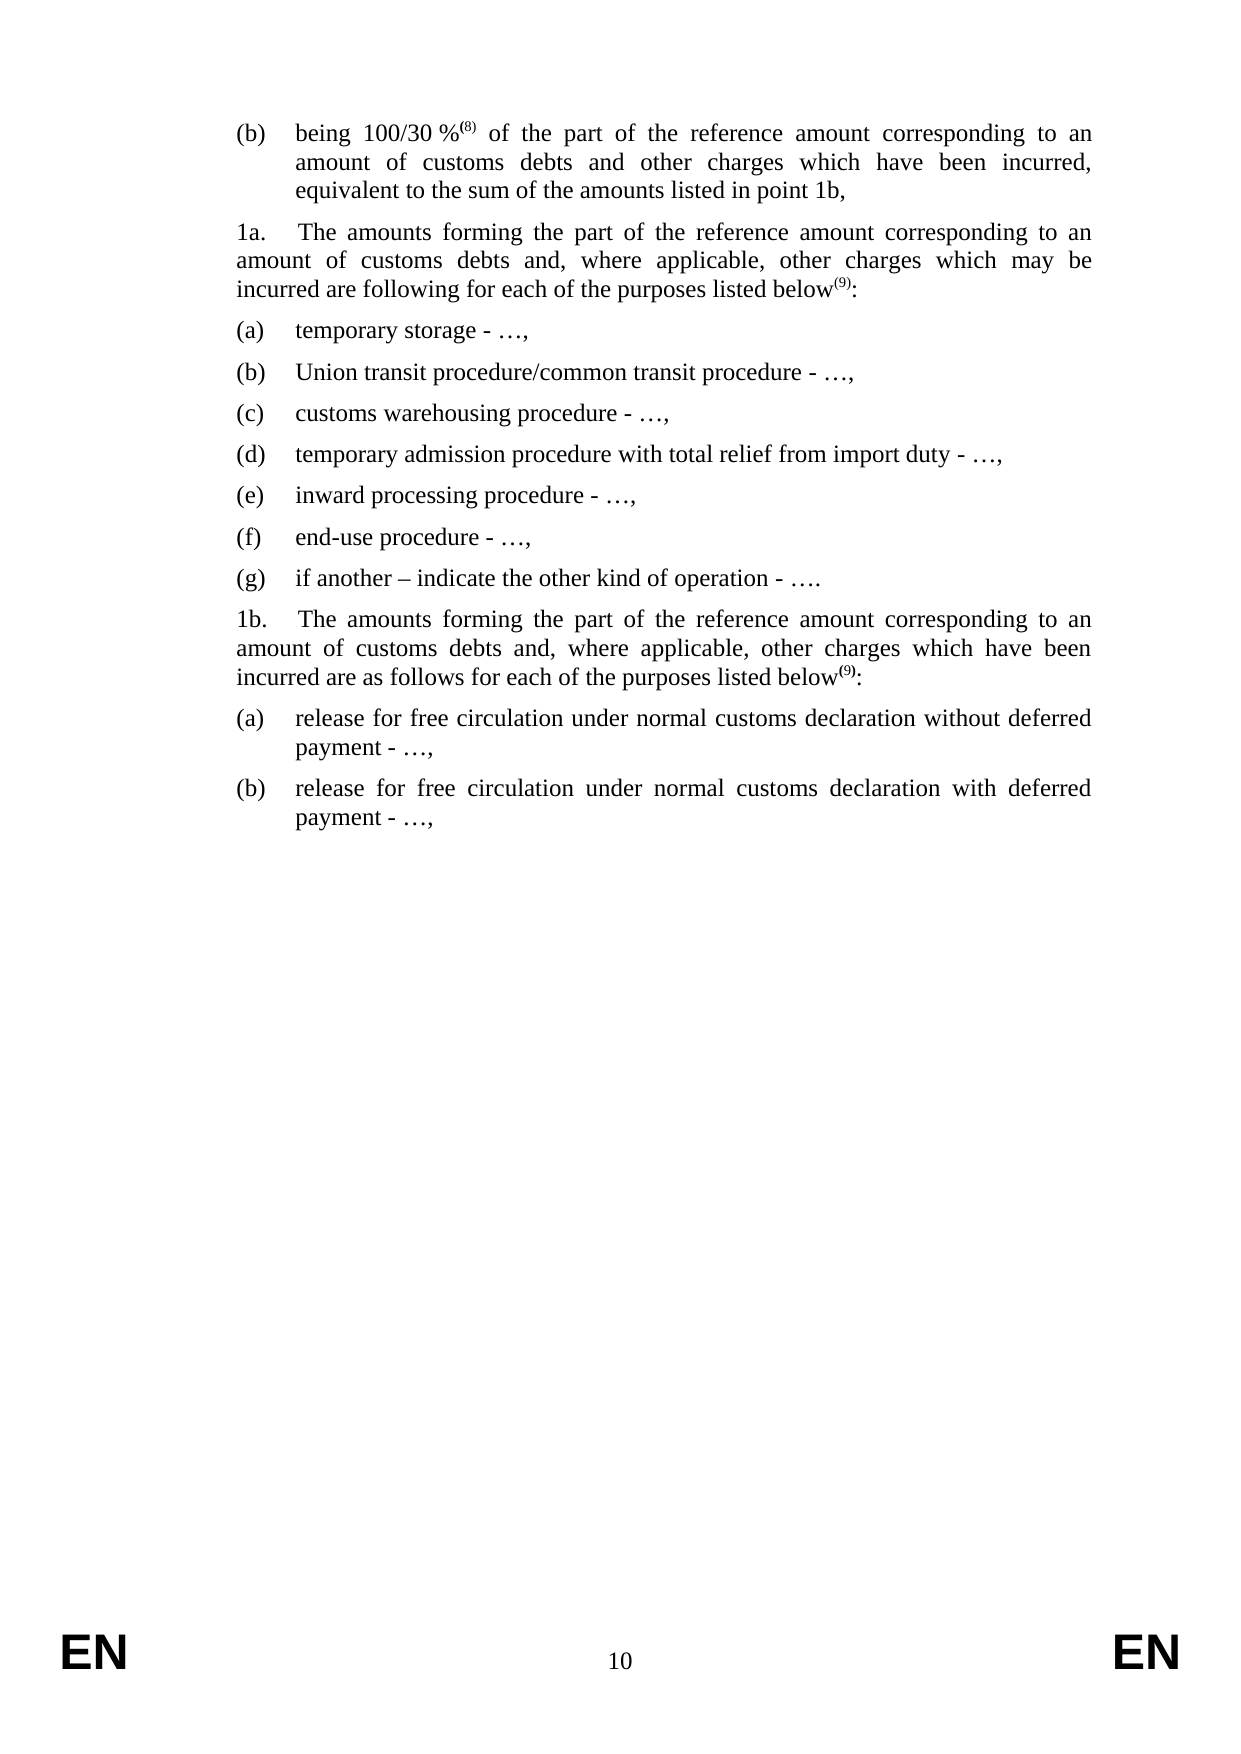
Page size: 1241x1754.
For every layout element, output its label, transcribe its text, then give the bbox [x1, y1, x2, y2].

text (c) customs warehousing procedure - …, [236, 398, 1093, 427]
text (a) release for free circulation under normal customs declaration without deferred payment - …, [236, 703, 1093, 761]
text (b) release for free circulation under normal customs declaration with deferred payment - …, [236, 773, 1093, 831]
text (e) inward processing procedure - …, [236, 481, 1093, 509]
text (a) temporary storage - …, [236, 316, 1093, 344]
text (b) being 100/30 %(8) of the part of the reference amount corresponding to an amount of customs debts and other charges which have been incurred, equivalent to the sum of the amounts listed in point 1b, [236, 118, 1093, 204]
text (f) end-use procedure - …, [236, 522, 1093, 551]
text 1a. The amounts forming the part of the reference amount corresponding to an amount of customs debts and, where applicable, other charges which may be incurred are following for each of the purposes listed below(9): [236, 217, 1093, 303]
text (d) temporary admission procedure with total relief from import duty - …, [236, 439, 1093, 468]
text 1b. The amounts forming the part of the reference amount corresponding to an amount of customs debts and, where applicable, other charges which have been incurred are as follows for each of the purposes listed below(9): [236, 604, 1093, 691]
text (g) if another – indicate the other kind of operation - …. [236, 563, 1093, 592]
text (b) Union transit procedure/common transit procedure - …, [236, 357, 1093, 386]
